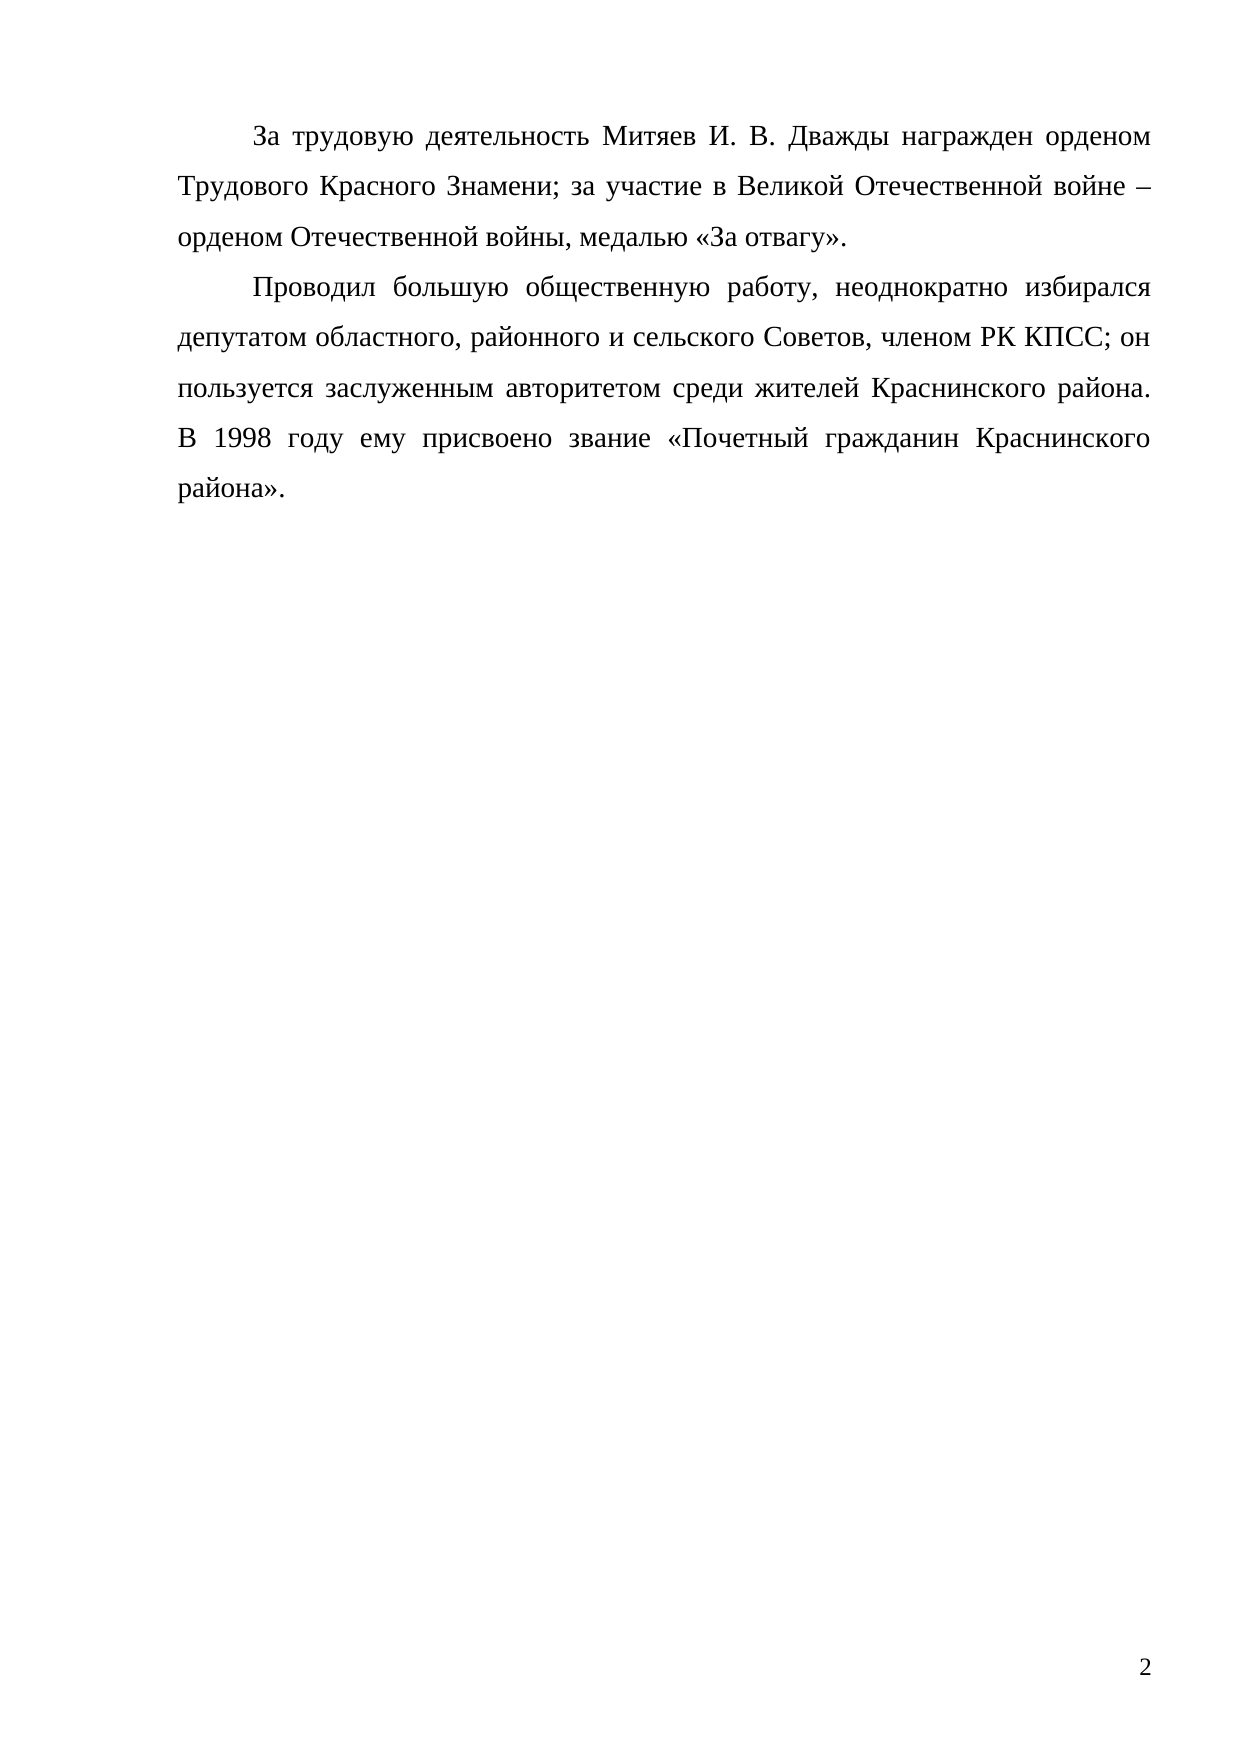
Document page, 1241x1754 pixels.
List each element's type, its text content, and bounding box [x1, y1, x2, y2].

text Проводил большую общественную работу, неоднократно избирался депутатом областного, районного и сельского Советов, членом РК КПСС; он пользуется заслуженным авторитетом среди жителей Краснинского района. В 1998 году ему присвоено звание «Почетный гражданин Краснинского района». [177, 269, 1152, 504]
text За трудовую деятельность Митяев И. В. Дважды награжден орденом Трудового Красного Знамени; за участие в Великой Отечественной войне – орденом Отечественной войны, медалью «За отвагу». [177, 118, 1152, 252]
